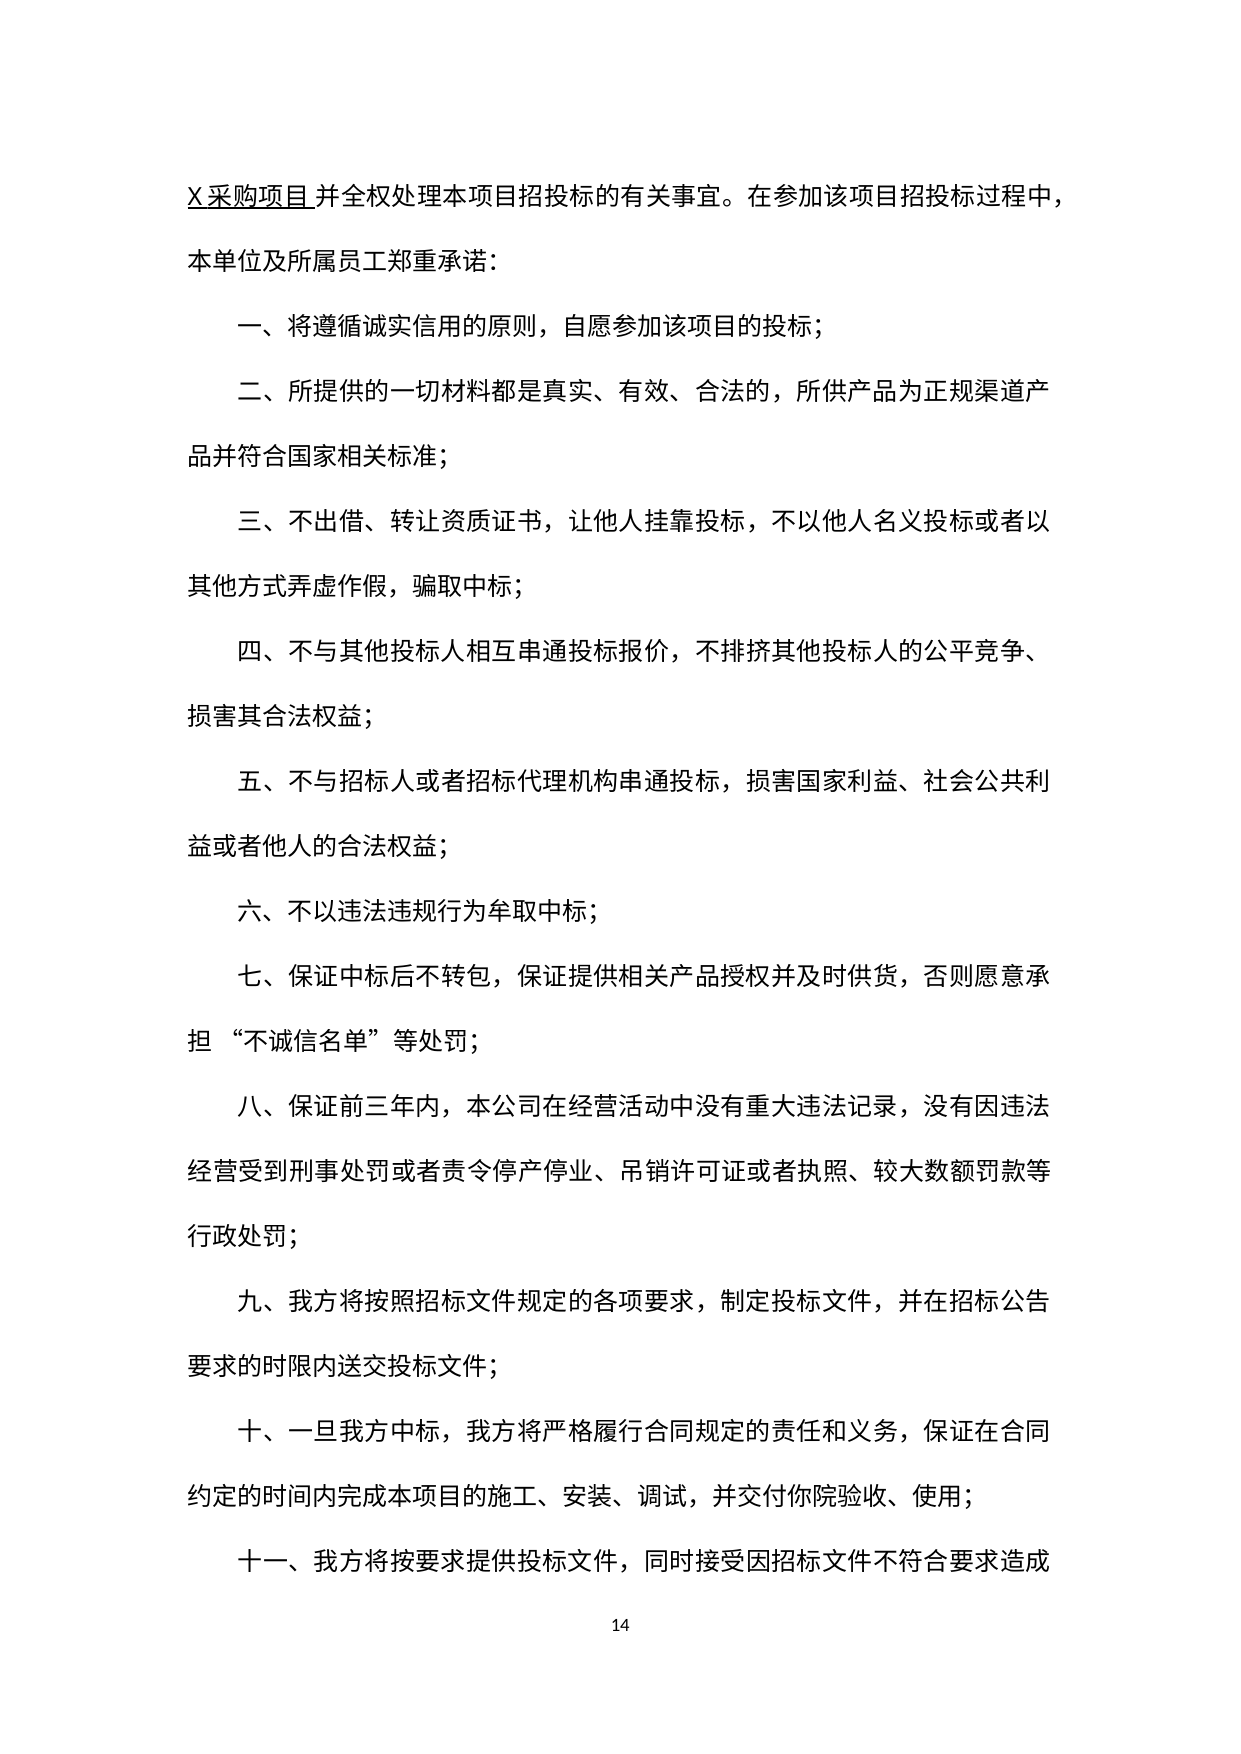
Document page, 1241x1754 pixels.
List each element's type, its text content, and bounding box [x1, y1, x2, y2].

text 七、保证中标后不转包，保证提供相关产品授权并及时供货，否则愿意承担 “不诚信名单”等处罚； [187, 942, 1053, 1072]
text 二、所提供的一切材料都是真实、有效、合法的，所供产品为正规渠道产品并符合国家相关标准； [187, 357, 1053, 487]
text 六、不以违法违规行为牟取中标； [187, 877, 1053, 942]
text 三、不出借、转让资质证书，让他人挂靠投标，不以他人名义投标或者以其他方式弄虚作假，骗取中标； [187, 487, 1053, 617]
text 八、保证前三年内，本公司在经营活动中没有重大违法记录，没有因违法经营受到刑事处罚或者责令停产停业、吊销许可证或者执照、较大数额罚款等行政处罚； [187, 1072, 1053, 1267]
text 九、我方将按照招标文件规定的各项要求，制定投标文件，并在招标公告要求的时限内送交投标文件； [187, 1267, 1053, 1397]
text 一、将遵循诚实信用的原则，自愿参加该项目的投标； [187, 292, 1053, 357]
text 十、一旦我方中标，我方将严格履行合同规定的责任和义务，保证在合同约定的时间内完成本项目的施工、安装、调试，并交付你院验收、使用； [187, 1397, 1053, 1527]
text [187, 1527, 1053, 1592]
text 五、不与招标人或者招标代理机构串通投标，损害国家利益、社会公共利益或者他人的合法权益； [187, 747, 1053, 877]
text 四、不与其他投标人相互串通投标报价，不排挤其他投标人的公平竞争、损害其合法权益； [187, 617, 1053, 747]
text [187, 162, 1053, 292]
